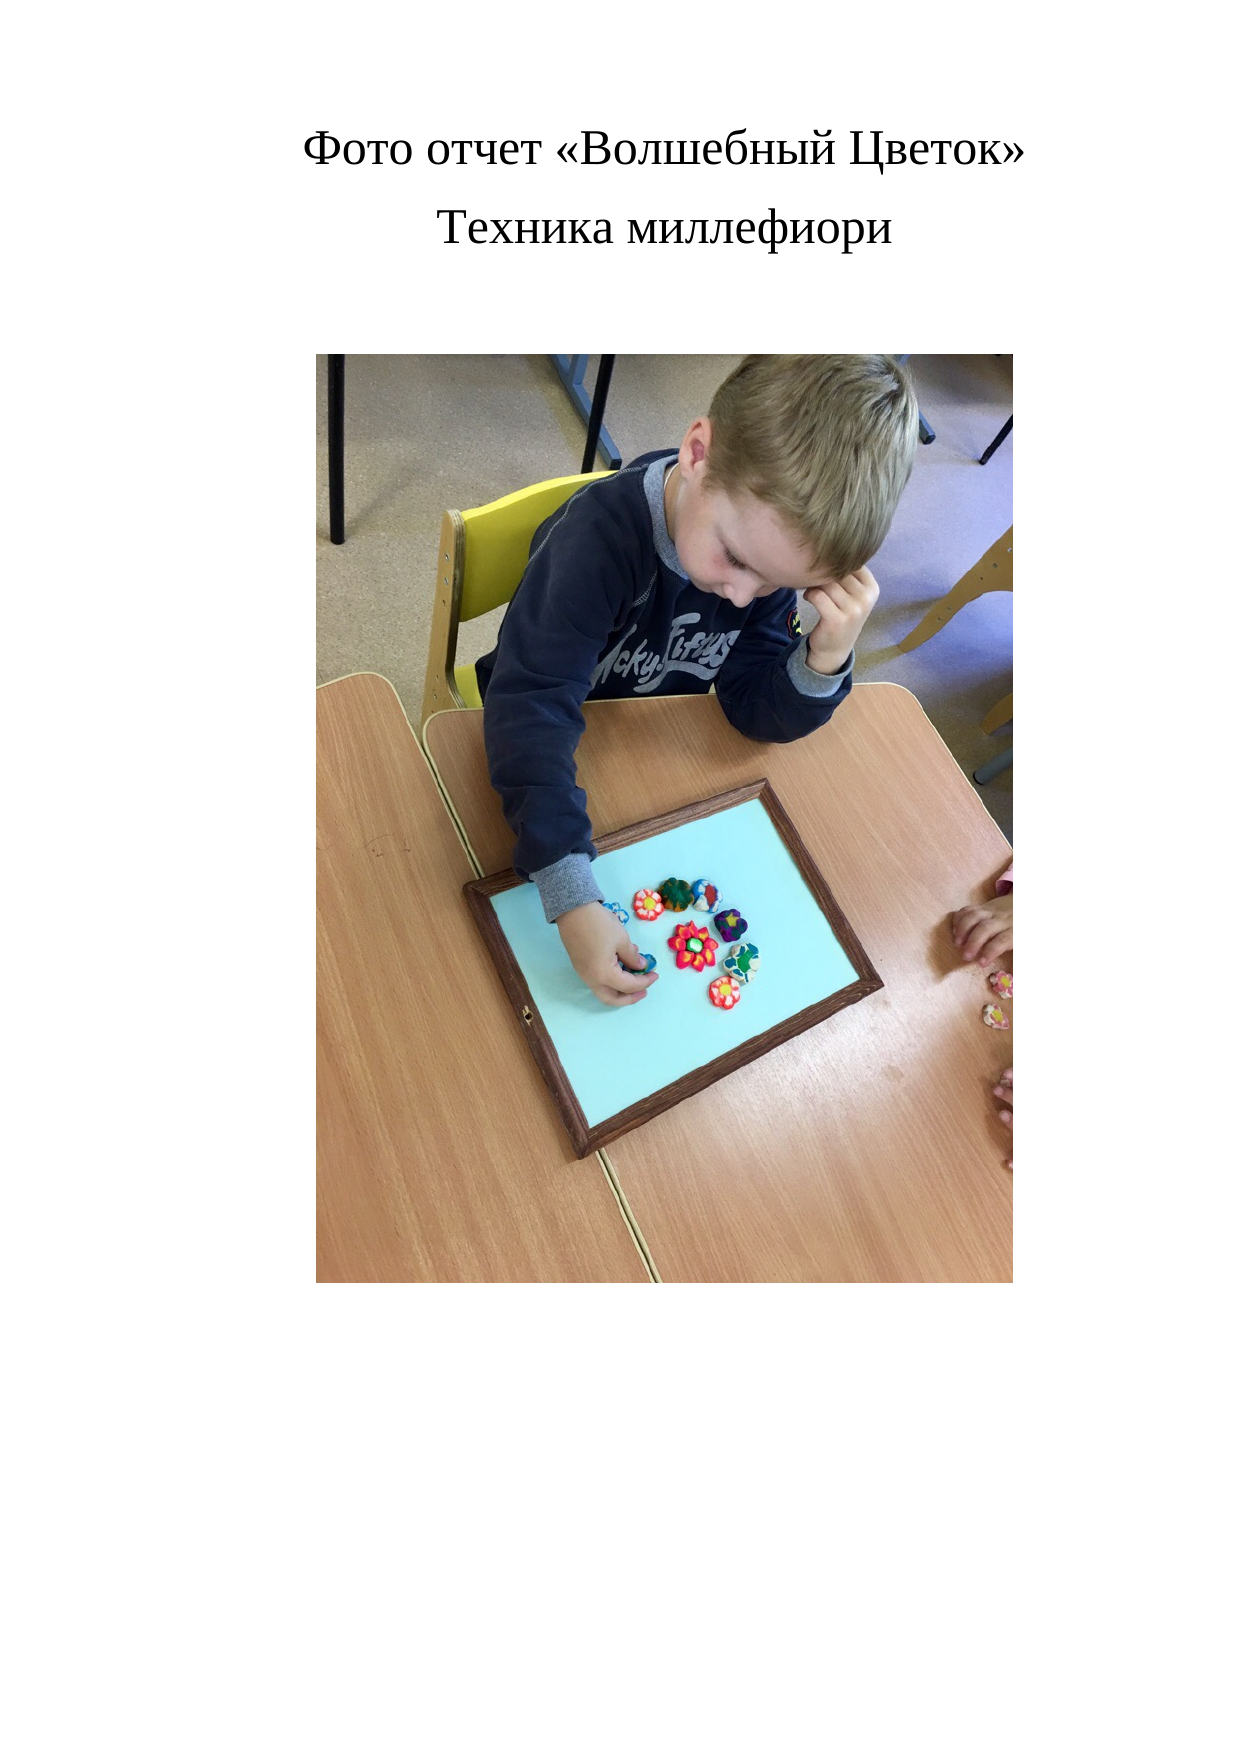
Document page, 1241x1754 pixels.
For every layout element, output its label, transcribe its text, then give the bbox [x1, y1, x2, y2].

text Фото отчет «Волшебный Цветок» [177, 118, 1152, 176]
picture [316, 354, 1013, 1283]
text Техника миллефиори [177, 197, 1152, 254]
